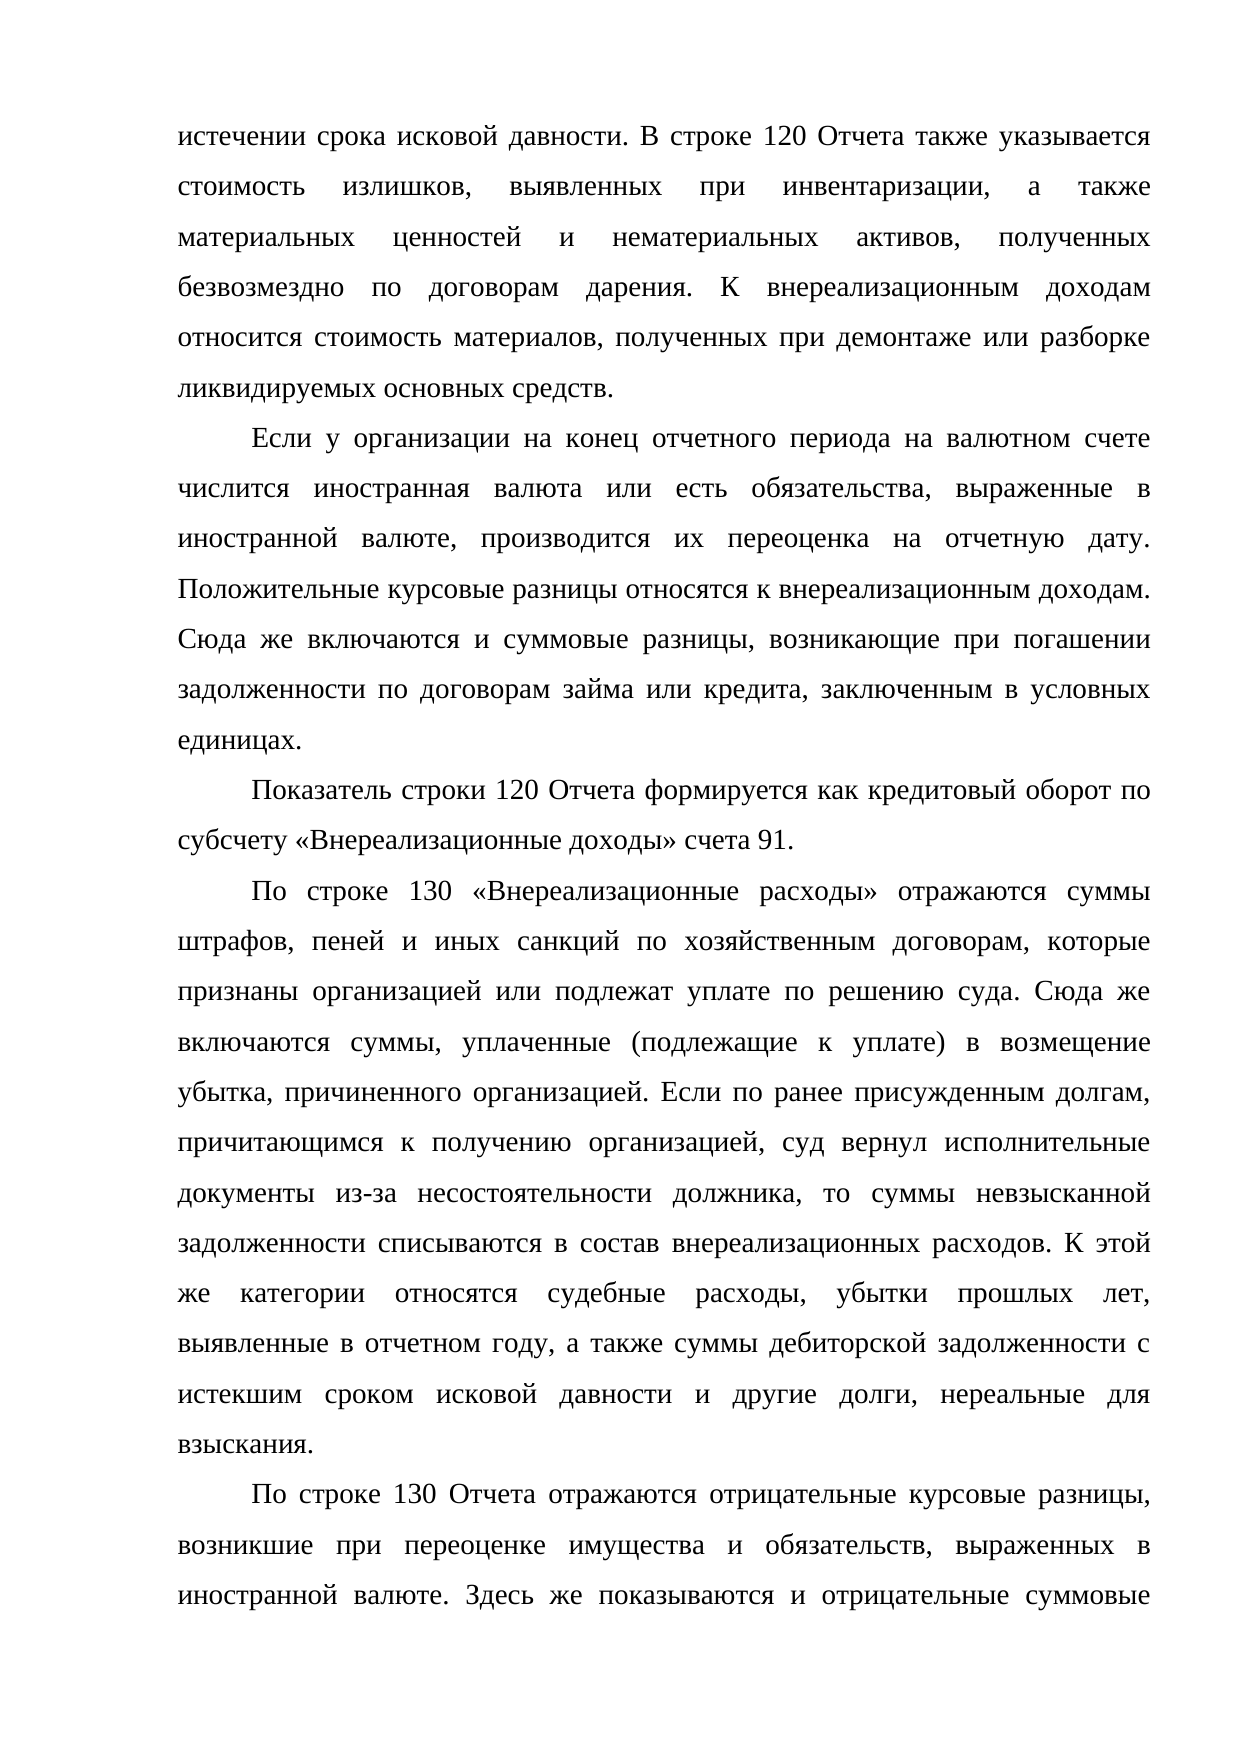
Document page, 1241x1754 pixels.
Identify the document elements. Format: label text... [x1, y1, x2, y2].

text Показатель строки 120 Отчета формируется как кредитовый оборот по субсчету «Внереализационные доходы» счета 91. [177, 772, 1152, 856]
text Если у организации на конец отчетного периода на валютном счете числится иностранная валюта или есть обязательства, выраженные в иностранной валюте, производится их переоценка на отчетную дату. Положительные курсовые разницы относятся к внереализационным доходам. Сюда же включаются и суммовые разницы, возникающие при погашении задолженности по договорам займа или кредита, заключенным в условных единицах. [177, 420, 1152, 755]
text По строке 130 «Внереализационные расходы» отражаются суммы штрафов, пеней и иных санкций по хозяйственным договорам, которые признаны организацией или подлежат уплате по решению суда. Сюда же включаются суммы, уплаченные (подлежащие к уплате) в возмещение убытка, причиненного организацией. Если по ранее присужденным долгам, причитающимся к получению организацией, суд вернул исполнительные документы из-за несостоятельности должника, то суммы невзысканной задолженности списываются в состав внереализационных расходов. К этой же категории относятся судебные расходы, убытки прошлых лет, выявленные в отчетном году, а также суммы дебиторской задолженности с истекшим сроком исковой давности и другие долги, нереальные для взыскания. [177, 873, 1152, 1460]
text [177, 1477, 1152, 1611]
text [177, 118, 1152, 403]
